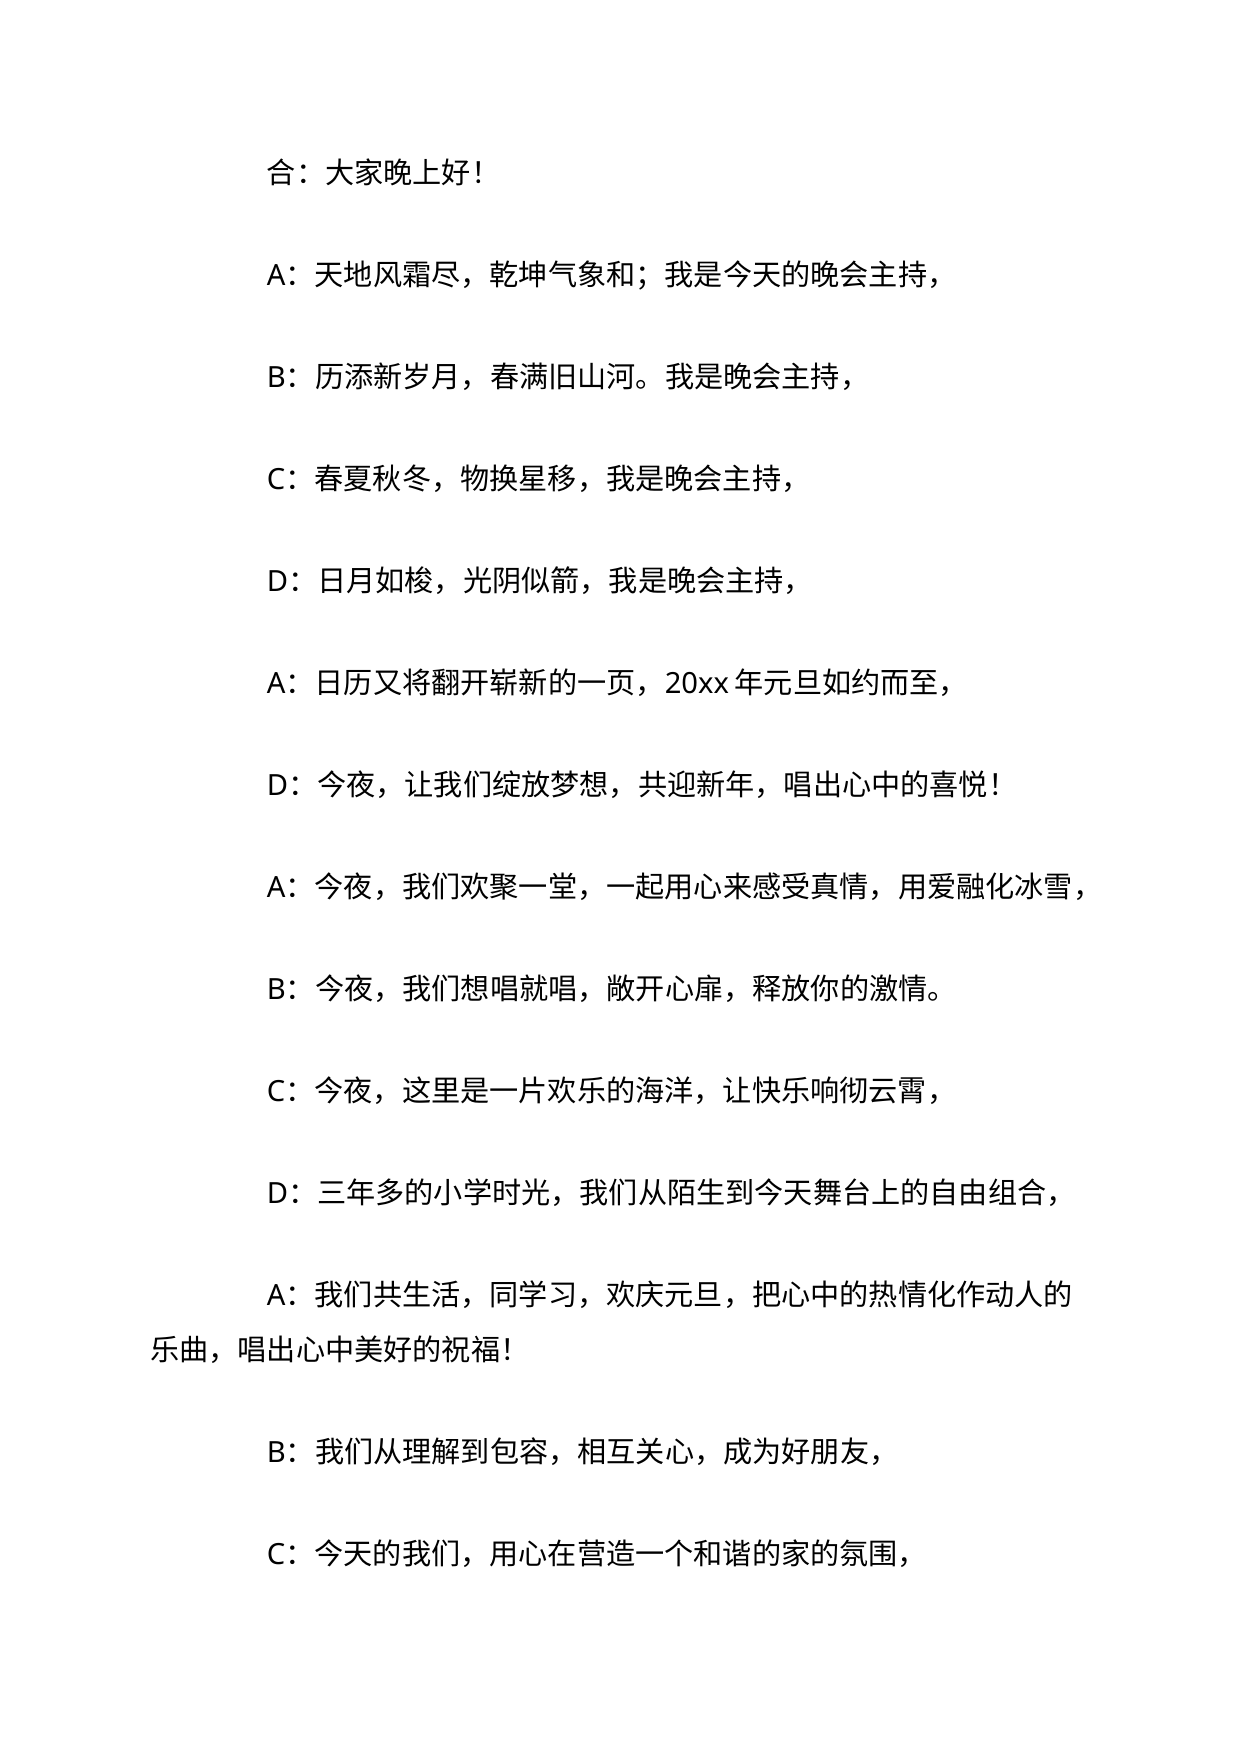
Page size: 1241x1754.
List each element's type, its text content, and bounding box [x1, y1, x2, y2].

text 合：大家晚上好！ [150, 150, 1090, 192]
text C：春夏秋冬，物换星移，我是晚会主持， [150, 456, 1090, 498]
text A：日历又将翻开崭新的一页，20xx年元旦如约而至， [150, 660, 1090, 702]
text C：今天的我们，用心在营造一个和谐的家的氛围， [150, 1530, 1090, 1573]
text D：日月如梭，光阴似箭，我是晚会主持， [150, 558, 1090, 600]
text B：历添新岁月，春满旧山河。我是晚会主持， [150, 354, 1090, 396]
text D：今夜，让我们绽放梦想，共迎新年，唱出心中的喜悦！ [150, 762, 1090, 804]
text A：今夜，我们欢聚一堂，一起用心来感受真情，用爱融化冰雪， [150, 864, 1090, 906]
text A：我们共生活，同学习，欢庆元旦，把心中的热情化作动人的乐曲，唱出心中美好的祝福！ [150, 1272, 1090, 1369]
text A：天地风霜尽，乾坤气象和；我是今天的晚会主持， [150, 252, 1090, 294]
text C：今夜，这里是一片欢乐的海洋，让快乐响彻云霄， [150, 1068, 1090, 1110]
text B：我们从理解到包容，相互关心，成为好朋友， [150, 1428, 1090, 1471]
text B：今夜，我们想唱就唱，敞开心扉，释放你的激情。 [150, 966, 1090, 1008]
text D：三年多的小学时光，我们从陌生到今天舞台上的自由组合， [150, 1169, 1090, 1212]
